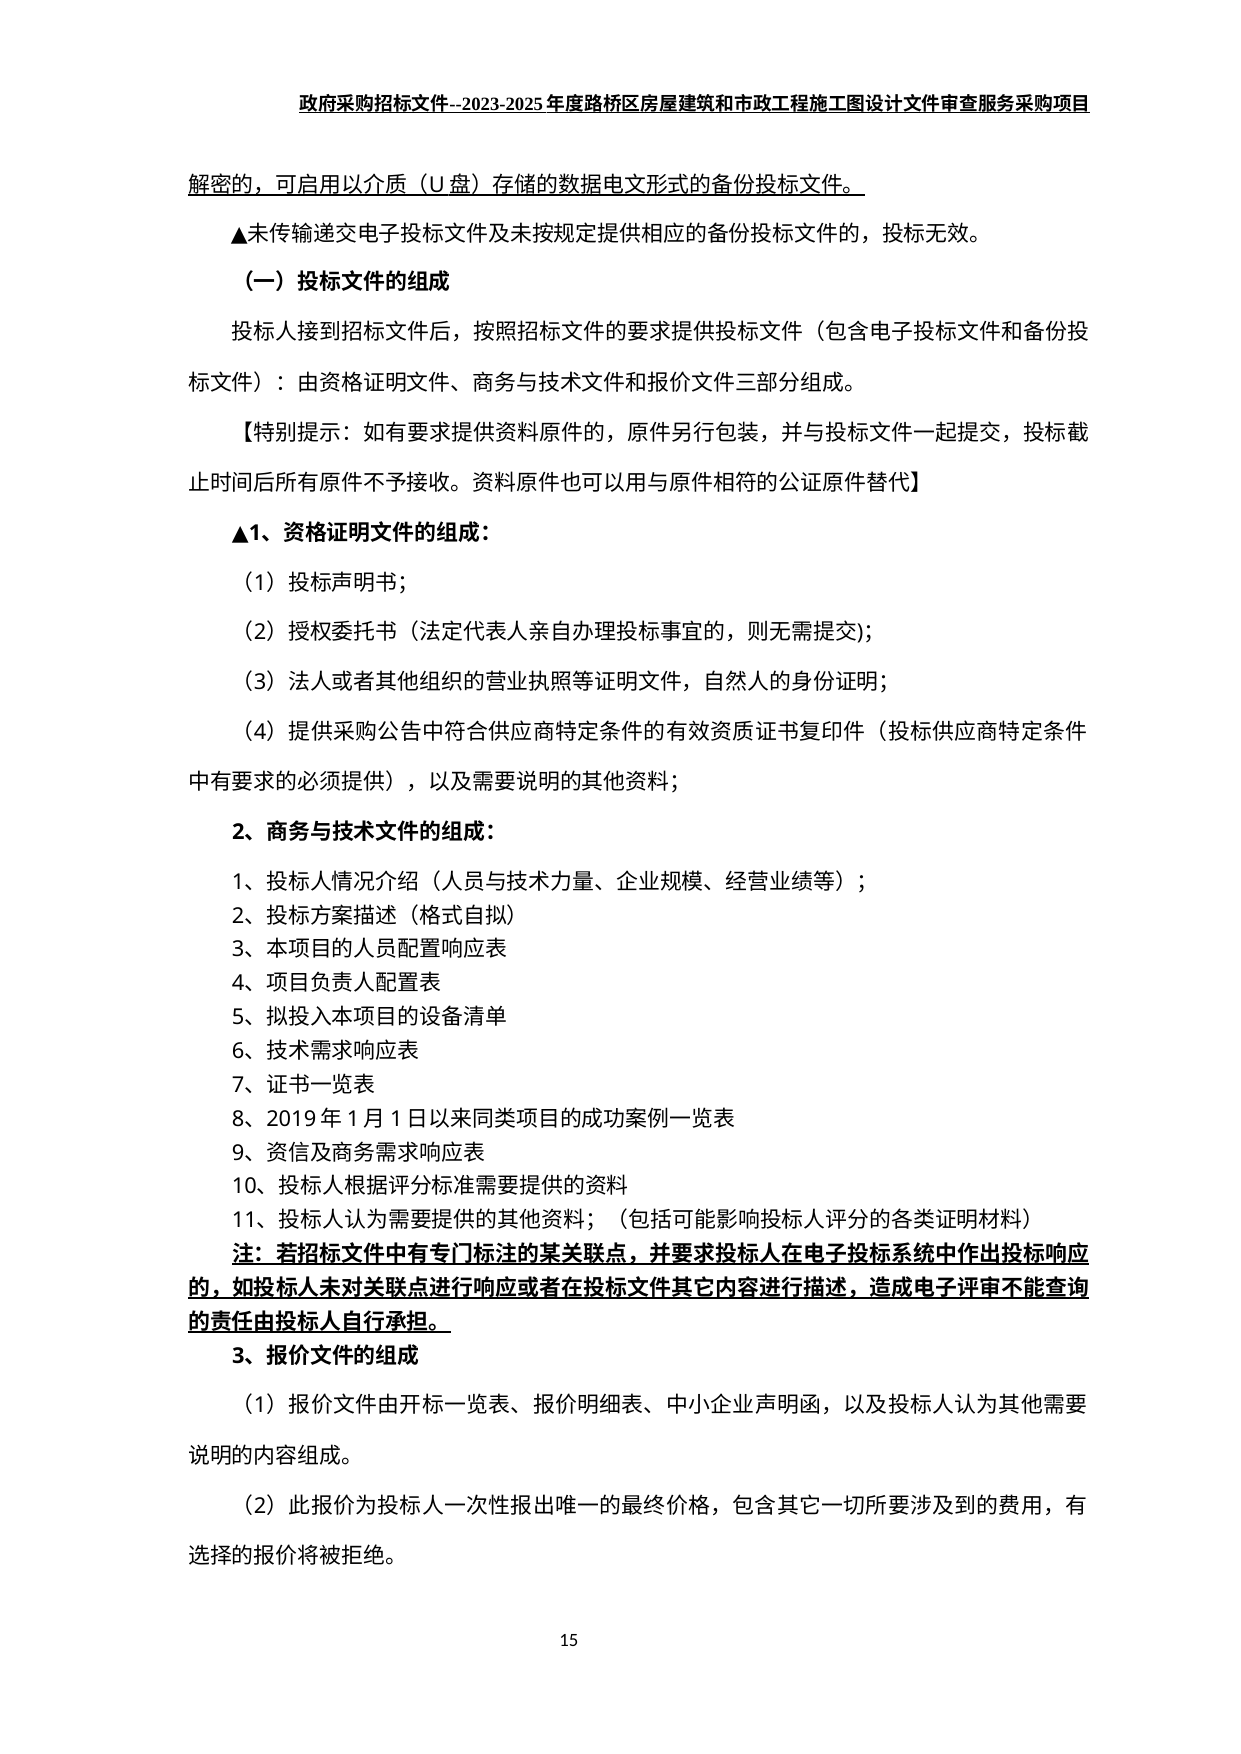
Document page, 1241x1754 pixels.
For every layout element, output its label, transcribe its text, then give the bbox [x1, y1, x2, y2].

text 4、项目负责人配置表 [188, 964, 1090, 998]
text （4）提供采购公告中符合供应商特定条件的有效资质证书复印件（投标供应商特定条件中有要求的必须提供），以及需要说明的其他资料； [188, 713, 1090, 797]
text 5、拟投入本项目的设备清单 [188, 998, 1090, 1032]
text （1）投标声明书； [188, 563, 1090, 597]
text 11、投标人认为需要提供的其他资料；（包括可能影响投标人评分的各类证明材料） [188, 1201, 1090, 1235]
text ▲1、资格证明文件的组成： [188, 514, 1090, 548]
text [188, 166, 1090, 200]
text 2、商务与技术文件的组成： [188, 813, 1090, 847]
text 6、技术需求响应表 [188, 1032, 1090, 1066]
text ▲未传输递交电子投标文件及未按规定提供相应的备份投标文件的，投标无效。 [188, 216, 1090, 247]
text 8、2019年1月1日以来同类项目的成功案例一览表 [188, 1100, 1090, 1133]
text 3、报价文件的组成 [188, 1337, 1090, 1371]
text 注：若招标文件中有专门标注的某关联点，并要求投标人在电子投标系统中作出投标响应的，如投标人未对关联点进行响应或者在投标文件其它内容进行描述，造成电子评审不能查询的责任由投标人自行承担。 [188, 1235, 1090, 1337]
text 3、本项目的人员配置响应表 [188, 930, 1090, 964]
text 1、投标人情况介绍（人员与技术力量、企业规模、经营业绩等）； [188, 863, 1090, 897]
text 7、证书一览表 [188, 1066, 1090, 1100]
text 投标人接到招标文件后，按照招标文件的要求提供投标文件（包含电子投标文件和备份投标文件）：由资格证明文件、商务与技术文件和报价文件三部分组成。 [188, 313, 1090, 398]
text 9、资信及商务需求响应表 [188, 1133, 1090, 1167]
text （1）报价文件由开标一览表、报价明细表、中小企业声明函，以及投标人认为其他需要说明的内容组成。 [188, 1386, 1090, 1471]
text （3）法人或者其他组织的营业执照等证明文件，自然人的身份证明； [188, 663, 1090, 697]
text 10、投标人根据评分标准需要提供的资料 [188, 1167, 1090, 1201]
text （2）此报价为投标人一次性报出唯一的最终价格，包含其它一切所要涉及到的费用，有选择的报价将被拒绝。 [188, 1487, 1090, 1571]
text 2、投标方案描述（格式自拟） [188, 897, 1090, 930]
text （2）授权委托书（法定代表人亲自办理投标事宜的，则无需提交)； [188, 613, 1090, 647]
text （一）投标文件的组成 [188, 263, 1090, 297]
text 【特别提示：如有要求提供资料原件的，原件另行包装，并与投标文件一起提交，投标截止时间后所有原件不予接收。资料原件也可以用与原件相符的公证原件替代】 [188, 413, 1090, 498]
